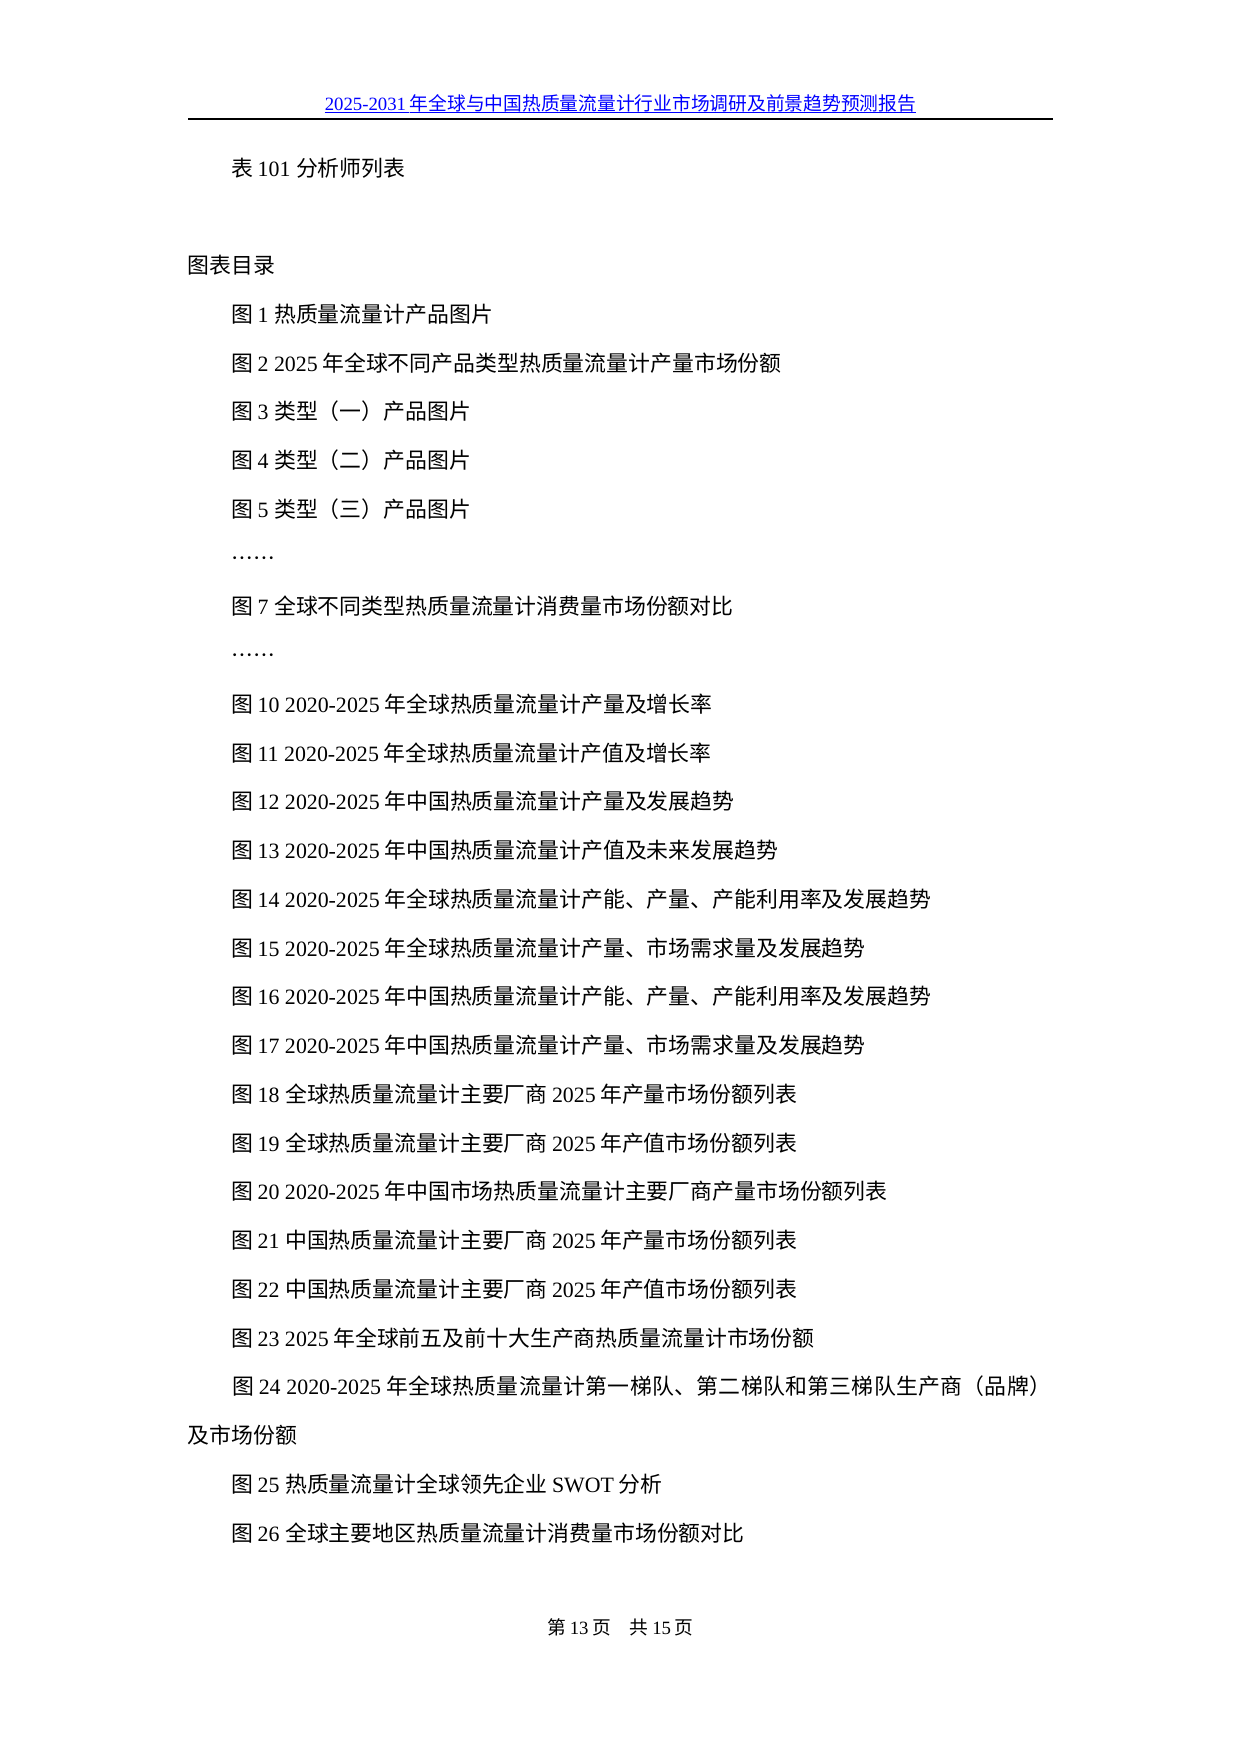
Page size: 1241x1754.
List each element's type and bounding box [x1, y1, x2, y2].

text [187, 150, 1053, 1548]
